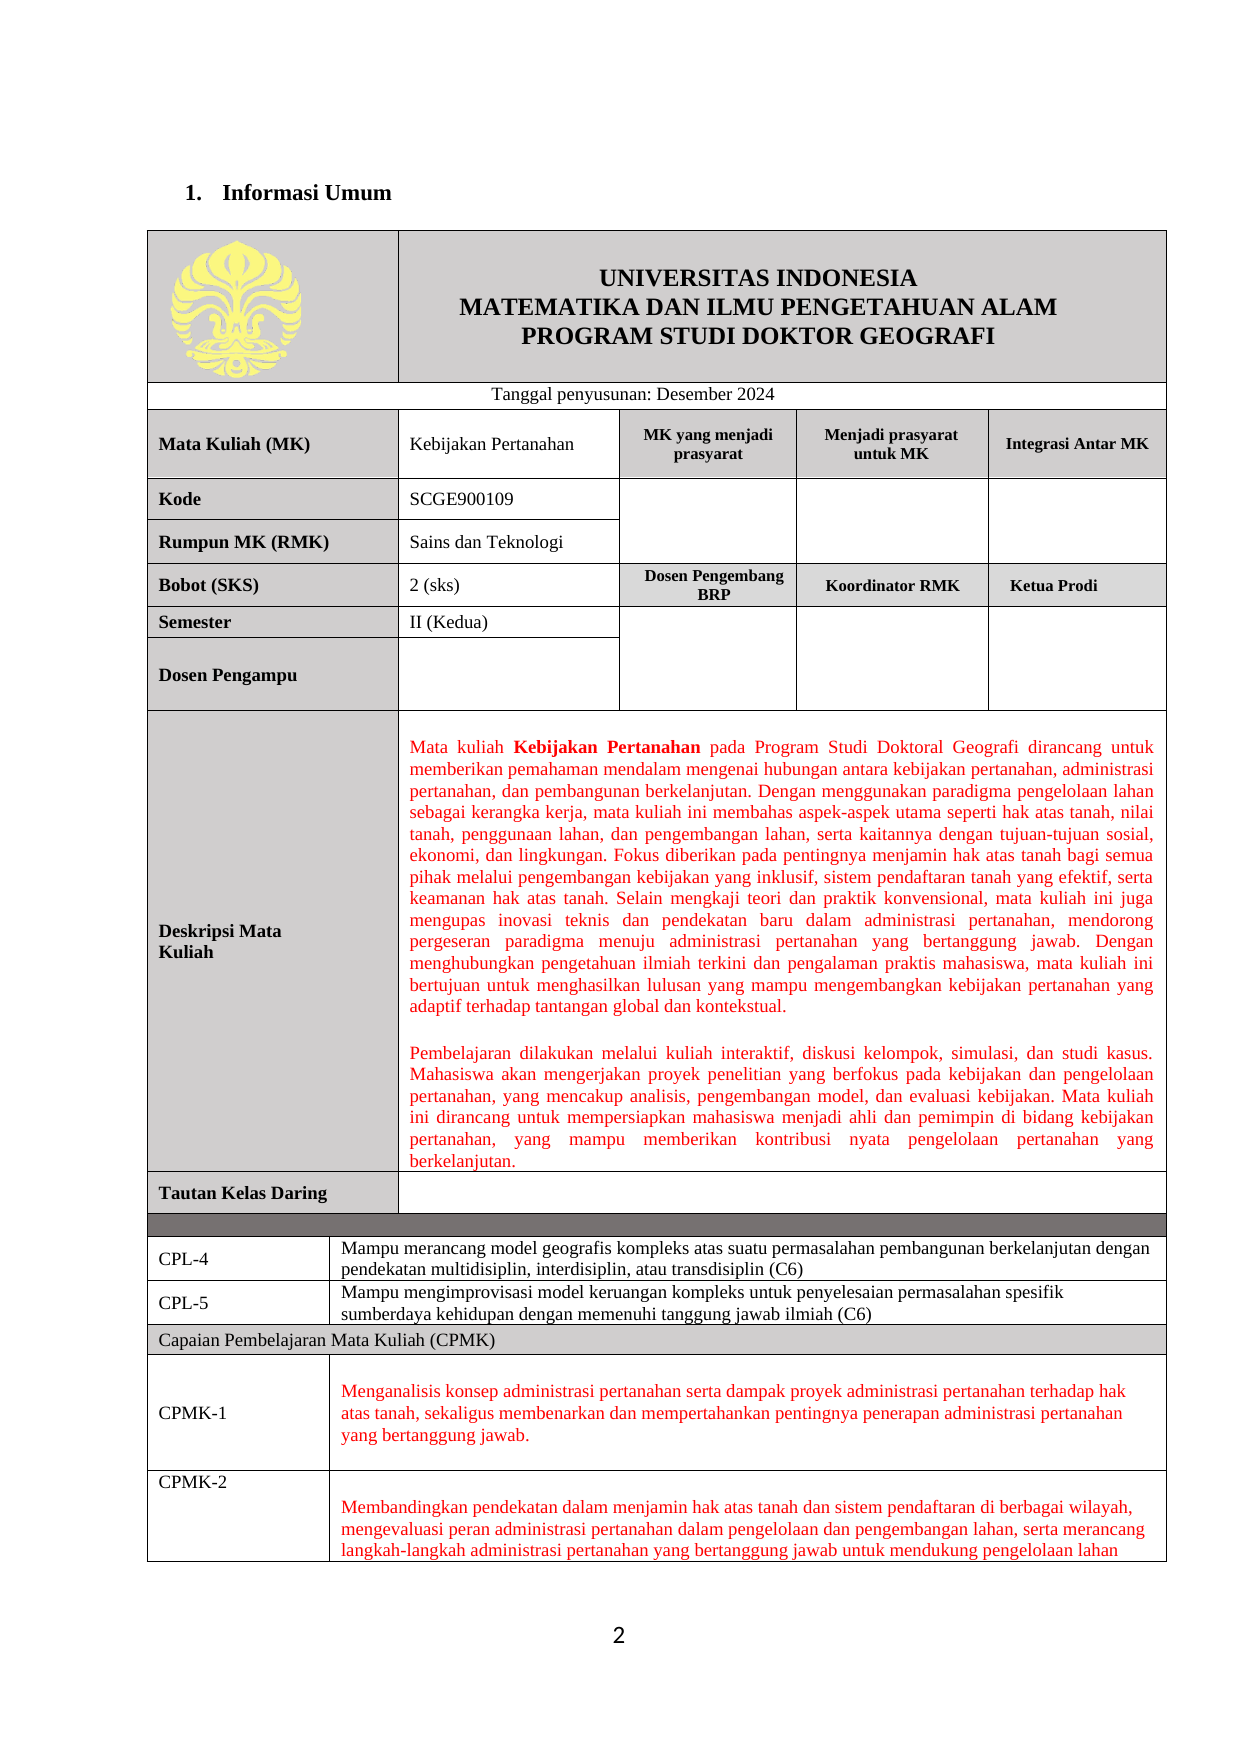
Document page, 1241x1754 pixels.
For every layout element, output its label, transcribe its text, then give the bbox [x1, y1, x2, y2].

table_header UNIVERSITAS INDONESIA MATEMATIKA DAN ILMU PENGETAHUAN ALAM PROGRAM STUDI DOKTOR GEOGRAFI [399, 231, 1166, 382]
table_cell Sains dan Teknologi [399, 520, 619, 563]
table_cell Menganalisis konsep administrasi pertanahan serta dampak proyek administrasi pertanahan terhadap hak atas tanah, sekaligus membenarkan dan mempertahankan pentingnya penerapan administrasi pertanahan yang bertanggung jawab. [330, 1355, 1166, 1470]
table_cell Rumpun MK (RMK) [148, 520, 398, 563]
table_cell Bobot (SKS) [148, 564, 398, 606]
table_cell II (Kedua) [399, 607, 619, 637]
table_cell [148, 1214, 1166, 1236]
table_cell Kode [148, 479, 398, 519]
table_cell SCGE900109 [399, 479, 619, 519]
picture [170, 240, 302, 378]
table_cell CPL-5 [148, 1281, 329, 1324]
table_cell [399, 638, 619, 710]
table_cell [989, 607, 1166, 710]
table_cell Capaian Pembelajaran Mata Kuliah (CPMK) [148, 1325, 1166, 1354]
table_cell Dosen Pengampu [148, 638, 398, 710]
table_cell Mampu merancang model geografis kompleks atas suatu permasalahan pembangunan berkelanjutan dengan pendekatan multidisiplin, interdisiplin, atau transdisiplin (C6) [330, 1237, 1166, 1280]
table_cell Tanggal penyusunan: Desember 2024 [148, 383, 1166, 409]
table_cell Tautan Kelas Daring [148, 1172, 398, 1213]
table_cell Integrasi Antar MK [989, 410, 1166, 477]
table_cell CPMK-2 [148, 1471, 329, 1561]
table_cell [989, 479, 1166, 563]
table_cell Semester [148, 607, 398, 637]
table_cell Kebijakan Pertanahan [399, 410, 619, 477]
table_cell [797, 479, 988, 563]
table_header [148, 231, 398, 382]
table_cell Mata kuliah Kebijakan Pertanahan pada Program Studi Doktoral Geografi dirancang untuk memberikan pemahaman mendalam mengenai hubungan antara kebijakan pertanahan, administrasi pertanahan, dan pembangunan berkelanjutan. Dengan menggunakan paradigma pengelolaan lahan sebagai kerangka kerja, mata kuliah ini membahas aspek-aspek utama seperti hak atas tanah, nilai tanah, penggunaan lahan, dan pengembangan lahan, serta kaitannya dengan tujuan-tujuan sosial, ekonomi, dan lingkungan. Fokus diberikan pada pentingnya menjamin hak atas tanah bagi semua pihak melalui pengembangan kebijakan yang inklusif, sistem pendaftaran tanah yang efektif, serta keamanan hak atas tanah. Selain mengkaji teori dan praktik konvensional, mata kuliah ini juga mengupas inovasi teknis dan pendekatan baru dalam administrasi pertanahan, mendorong pergeseran paradigma menuju administrasi pertanahan yang bertanggung jawab. Dengan menghubungkan pengetahuan ilmiah terkini dan pengalaman praktis mahasiswa, mata kuliah ini bertujuan untuk menghasilkan lulusan yang mampu mengembangkan kebijakan pertanahan yang adaptif terhadap tantangan global dan kontekstual. Pembelajaran dilakukan melalui kuliah interaktif, diskusi kelompok, simulasi, dan studi kasus. Mahasiswa akan mengerjakan proyek penelitian yang berfokus pada kebijakan dan pengelolaan pertanahan, yang mencakup analisis, pengembangan model, dan evaluasi kebijakan. Mata kuliah ini dirancang untuk mempersiapkan mahasiswa menjadi ahli dan pemimpin di bidang kebijakan pertanahan, yang mampu memberikan kontribusi nyata pengelolaan pertanahan yang berkelanjutan. [399, 711, 1166, 1171]
table_cell [620, 607, 796, 710]
table_cell Dosen Pengembang BRP [620, 564, 796, 606]
table_cell Mata Kuliah (MK) [148, 410, 398, 477]
table_cell [399, 1172, 1166, 1213]
table_cell 2 (sks) [399, 564, 619, 606]
table_cell Deskripsi Mata Kuliah [148, 711, 398, 1171]
table_cell Ketua Prodi [989, 564, 1166, 606]
table_cell CPMK-1 [148, 1355, 329, 1470]
table_cell Koordinator RMK [797, 564, 988, 606]
table_cell [797, 607, 988, 710]
table_cell Menjadi prasyarat untuk MK [797, 410, 988, 477]
table_cell [620, 479, 796, 563]
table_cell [330, 1471, 1166, 1561]
table_cell MK yang menjadi prasyarat [620, 410, 796, 477]
table_cell Mampu mengimprovisasi model keruangan kompleks untuk penyelesaian permasalahan spesifik sumberdaya kehidupan dengan memenuhi tanggung jawab ilmiah (C6) [330, 1281, 1166, 1324]
table_cell CPL-4 [148, 1237, 329, 1280]
list Informasi Umum [184, 179, 1090, 205]
